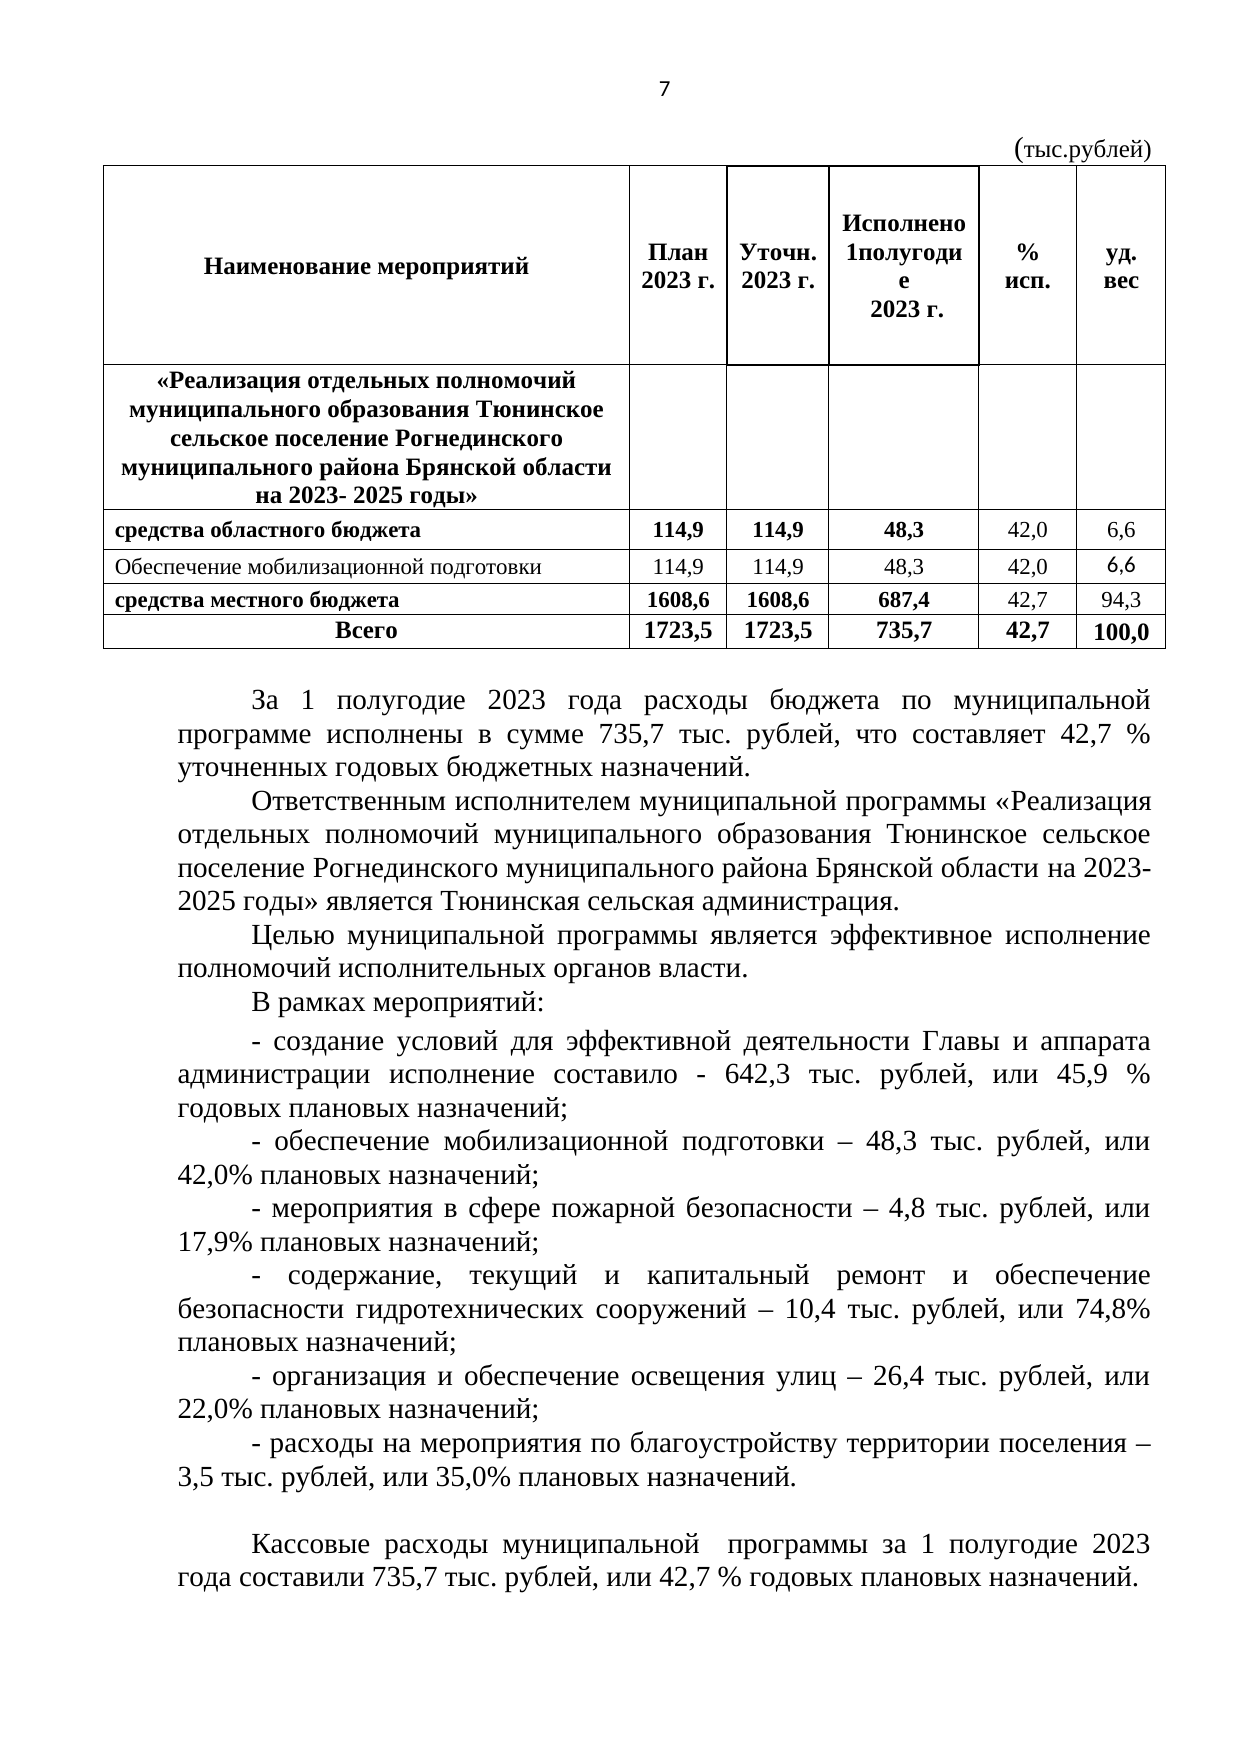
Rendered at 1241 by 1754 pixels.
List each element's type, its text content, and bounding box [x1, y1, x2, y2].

table_cell 1723,5 [727, 615, 828, 648]
table_header План 2023 г. [630, 166, 726, 363]
text - обеспечение мобилизационной подготовки – 48,3 тыс. рублей, или 42,0% плановых назначений; [177, 1123, 1152, 1190]
table_cell 94,3 [1077, 584, 1165, 614]
table_cell [727, 366, 828, 509]
table_cell [829, 366, 978, 509]
table_cell Всего [104, 615, 629, 648]
table_header уд. вес [1077, 166, 1165, 363]
table_cell 1608,6 [630, 584, 726, 614]
table_cell 1723,5 [630, 615, 726, 648]
table_cell 687,4 [829, 584, 978, 614]
table_cell 42,0 [979, 550, 1076, 583]
text - создание условий для эффективной деятельности Главы и аппарата администрации исполнение составило - 642,3 тыс. рублей, или 45,9 % годовых плановых назначений; [177, 1023, 1152, 1123]
text Ответственным исполнителем муниципальной программы «Реализация отдельных полномочий муниципального образования Тюнинское сельское поселение Рогнединского муниципального района Брянской области на 2023-2025 годы» является Тюнинская сельская администрация. [177, 783, 1152, 917]
text В рамках мероприятий: [177, 984, 1152, 1018]
table_cell 1608,6 [727, 584, 828, 614]
table_cell 42,7 [979, 615, 1076, 648]
table_cell 48,3 [829, 550, 978, 583]
table_cell [1077, 365, 1165, 509]
text - содержание, текущий и капитальный ремонт и обеспечение безопасности гидротехнических сооружений – 10,4 тыс. рублей, или 74,8% плановых назначений; [177, 1257, 1152, 1358]
text - расходы на мероприятия по благоустройству территории поселения – 3,5 тыс. рублей, или 35,0% плановых назначений. [177, 1425, 1152, 1492]
table_header Исполнено 1полугодие 2023 г. [830, 167, 978, 363]
table_cell 42,0 [979, 510, 1076, 548]
table_cell 114,9 [727, 550, 828, 583]
table_cell 114,9 [630, 510, 726, 548]
table_cell 42,7 [979, 584, 1076, 614]
text - организация и обеспечение освещения улиц – 26,4 тыс. рублей, или 22,0% плановых назначений; [177, 1358, 1152, 1425]
table_cell 6,6 [1077, 510, 1165, 548]
table_cell 114,9 [727, 510, 828, 548]
table_cell [630, 365, 726, 509]
table_cell средства местного бюджета [104, 584, 629, 614]
text Кассовые расходы муниципальной программы за 1 полугодие 2023 года составили 735,7 тыс. рублей, или 42,7 % годовых плановых назначений. [177, 1526, 1152, 1593]
table_cell средства областного бюджета [104, 510, 629, 548]
table_cell 114,9 [630, 550, 726, 583]
table_cell «Реализация отдельных полномочий муниципального образования Тюнинское сельское поселение Рогнединского муниципального района Брянской области на 2023- 2025 годы» [104, 365, 629, 509]
table_header Уточн. 2023 г. [728, 167, 828, 363]
text - мероприятия в сфере пожарной безопасности – 4,8 тыс. рублей, или 17,9% плановых назначений; [177, 1190, 1152, 1257]
text (тыс.рублей) [177, 130, 1152, 163]
table_cell 100,0 [1077, 615, 1165, 648]
table_cell 6,6 [1077, 550, 1165, 583]
table_cell [979, 365, 1076, 509]
table_cell 735,7 [829, 615, 978, 648]
table_cell 48,3 [829, 510, 978, 548]
table_cell Обеспечение мобилизационной подготовки [104, 550, 629, 583]
text За 1 полугодие 2023 года расходы бюджета по муниципальной программе исполнены в сумме 735,7 тыс. рублей, что составляет 42,7 % уточненных годовых бюджетных назначений. [177, 682, 1152, 783]
table_header Наименование мероприятий [104, 166, 629, 363]
text Целью муниципальной программы является эффективное исполнение полномочий исполнительных органов власти. [177, 917, 1152, 984]
table_header % исп. [980, 166, 1076, 363]
